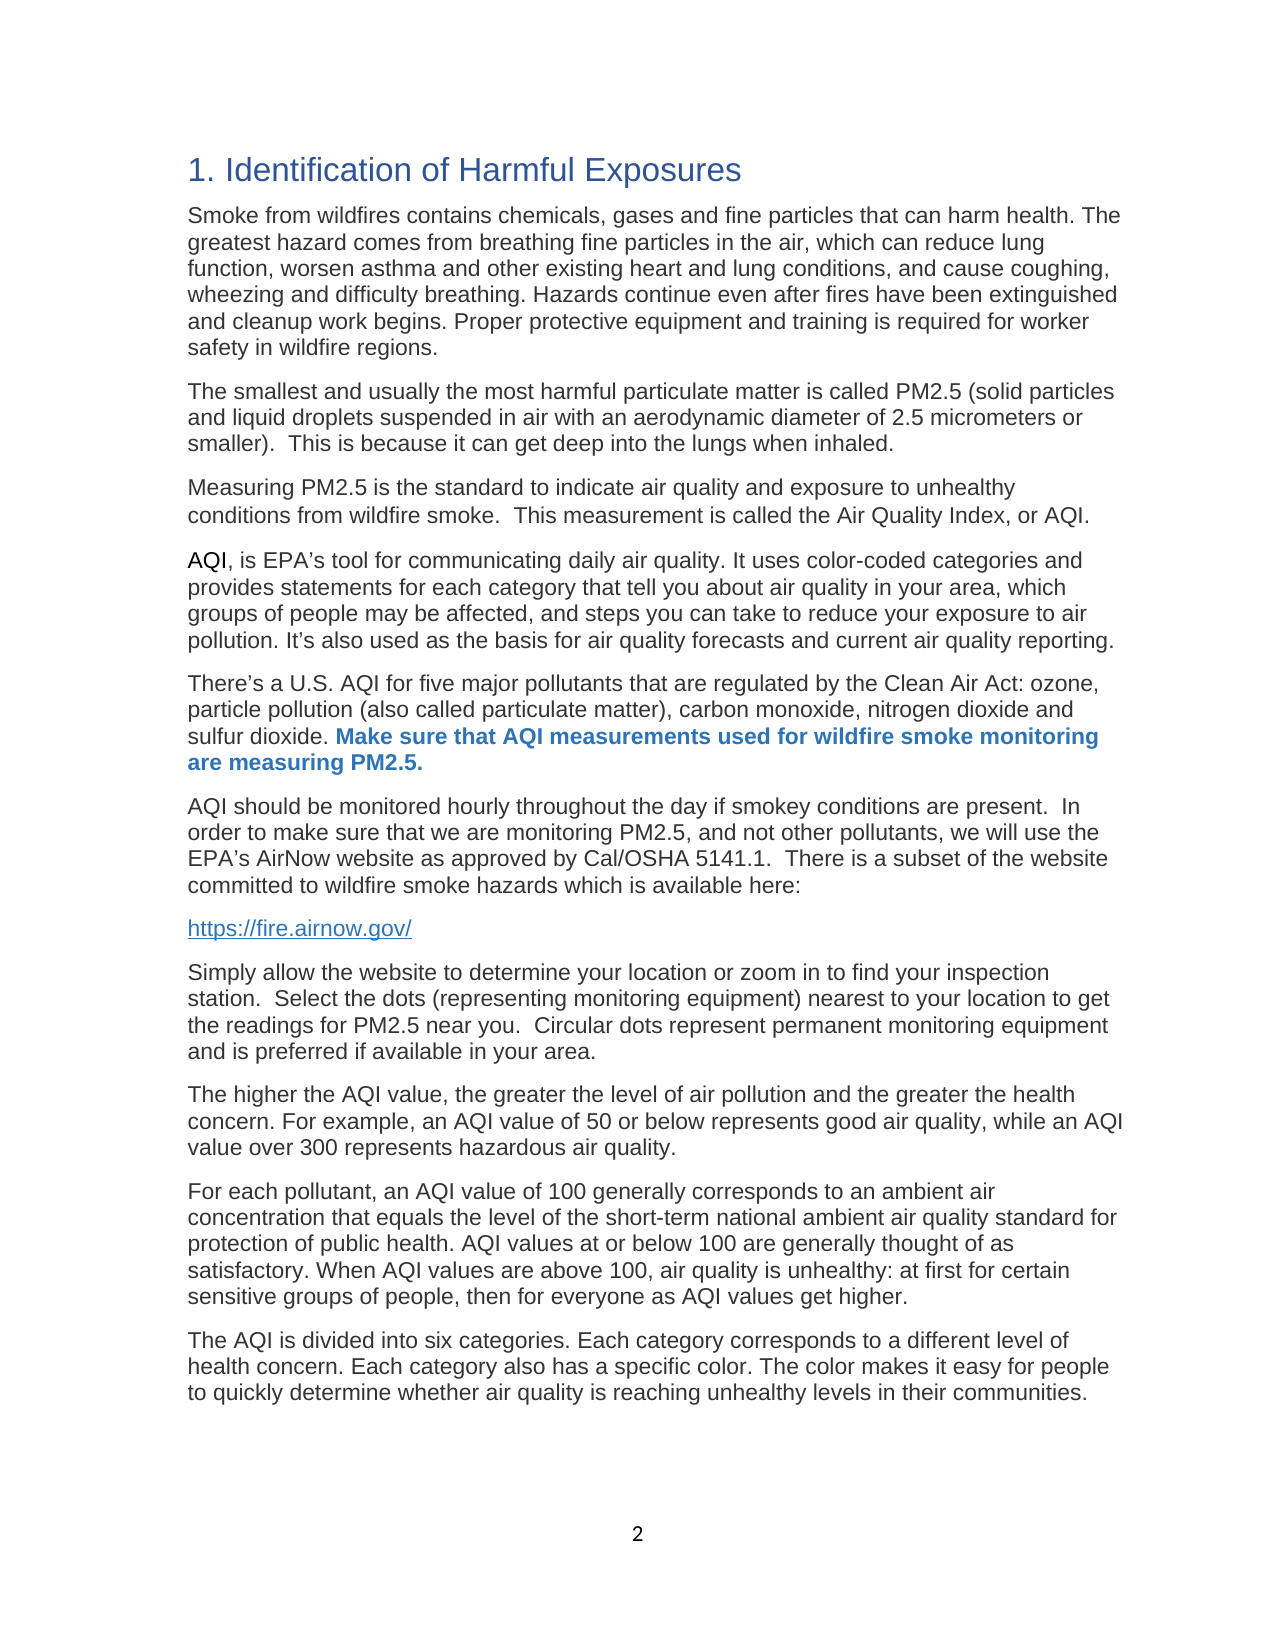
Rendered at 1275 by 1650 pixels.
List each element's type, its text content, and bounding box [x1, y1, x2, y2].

text For each pollutant, an AQI value of 100 generally corresponds to an ambient air concentration that equals the level of the short-term national ambient air quality standard for protection of public health. AQI values at or below 100 are generally thought of as satisfactory. When AQI values are above 100, air quality is unhealthy: at first for certain sensitive groups of people, then for everyone as AQI values get higher. [187, 1178, 1125, 1309]
subtitle Identification of Harmful Exposures [187, 150, 1125, 188]
text AQI should be monitored hourly throughout the day if smokey conditions are present. In order to make sure that we are monitoring PM2.5, and not other pollutants, we will use the EPA’s AirNow website as approved by Cal/OSHA 5141.1. There is a subset of the website committed to wildfire smoke hazards which is available here: [187, 793, 1125, 898]
text Measuring PM2.5 is the standard to indicate air quality and exposure to unhealthy conditions from wildfire smoke. This measurement is called the Air Quality Index, or AQI. [187, 474, 1125, 529]
text Smoke from wildfires contains chemicals, gases and fine particles that can harm health. The greatest hazard comes from breathing fine particles in the air, which can reduce lung function, worsen asthma and other existing heart and lung conditions, and cause coughing, wheezing and difficulty breathing. Hazards continue even after fires have been extinguished and cleanup work begins. Proper protective equipment and training is required for worker safety in wildfire regions. [187, 202, 1125, 361]
text There’s a U.S. AQI for five major pollutants that are regulated by the Clean Air Act: ozone, particle pollution (also called particulate matter), carbon monoxide, nitrogen dioxide and sulfur dioxide. Make sure that AQI measurements used for wildfire smoke monitoring are measuring PM2.5. [187, 670, 1125, 776]
text https://fire.airnow.gov/ [187, 915, 1125, 942]
text Simply allow the website to determine your location or zoom in to find your inspection station. Select the dots (representing monitoring equipment) nearest to your location to get the readings for PM2.5 near you. Circular dots represent permanent monitoring equipment and is preferred if available in your area. [187, 959, 1125, 1064]
text AQI, is EPA’s tool for communicating daily air quality. It uses color-coded categories and provides statements for each category that tell you about air quality in your area, which groups of people may be affected, and steps you can take to reduce your exposure to air pollution. It’s also used as the basis for air quality forecasts and current air quality reporting. [187, 547, 1125, 653]
text The higher the AQI value, the greater the level of air pollution and the greater the health concern. For example, an AQI value of 50 or below represents good air quality, while an AQI value over 300 represents hazardous air quality. [187, 1081, 1125, 1161]
text The AQI is divided into six categories. Each category corresponds to a different level of health concern. Each category also has a specific color. The color makes it easy for people to quickly determine whether air quality is reaching unhealthy levels in their communities. [187, 1327, 1125, 1406]
text The smallest and usually the most harmful particulate matter is called PM2.5 (solid particles and liquid droplets suspended in air with an aerodynamic diameter of 2.5 micrometers or smaller). This is because it can get deep into the lungs when inhaled. [187, 378, 1125, 457]
